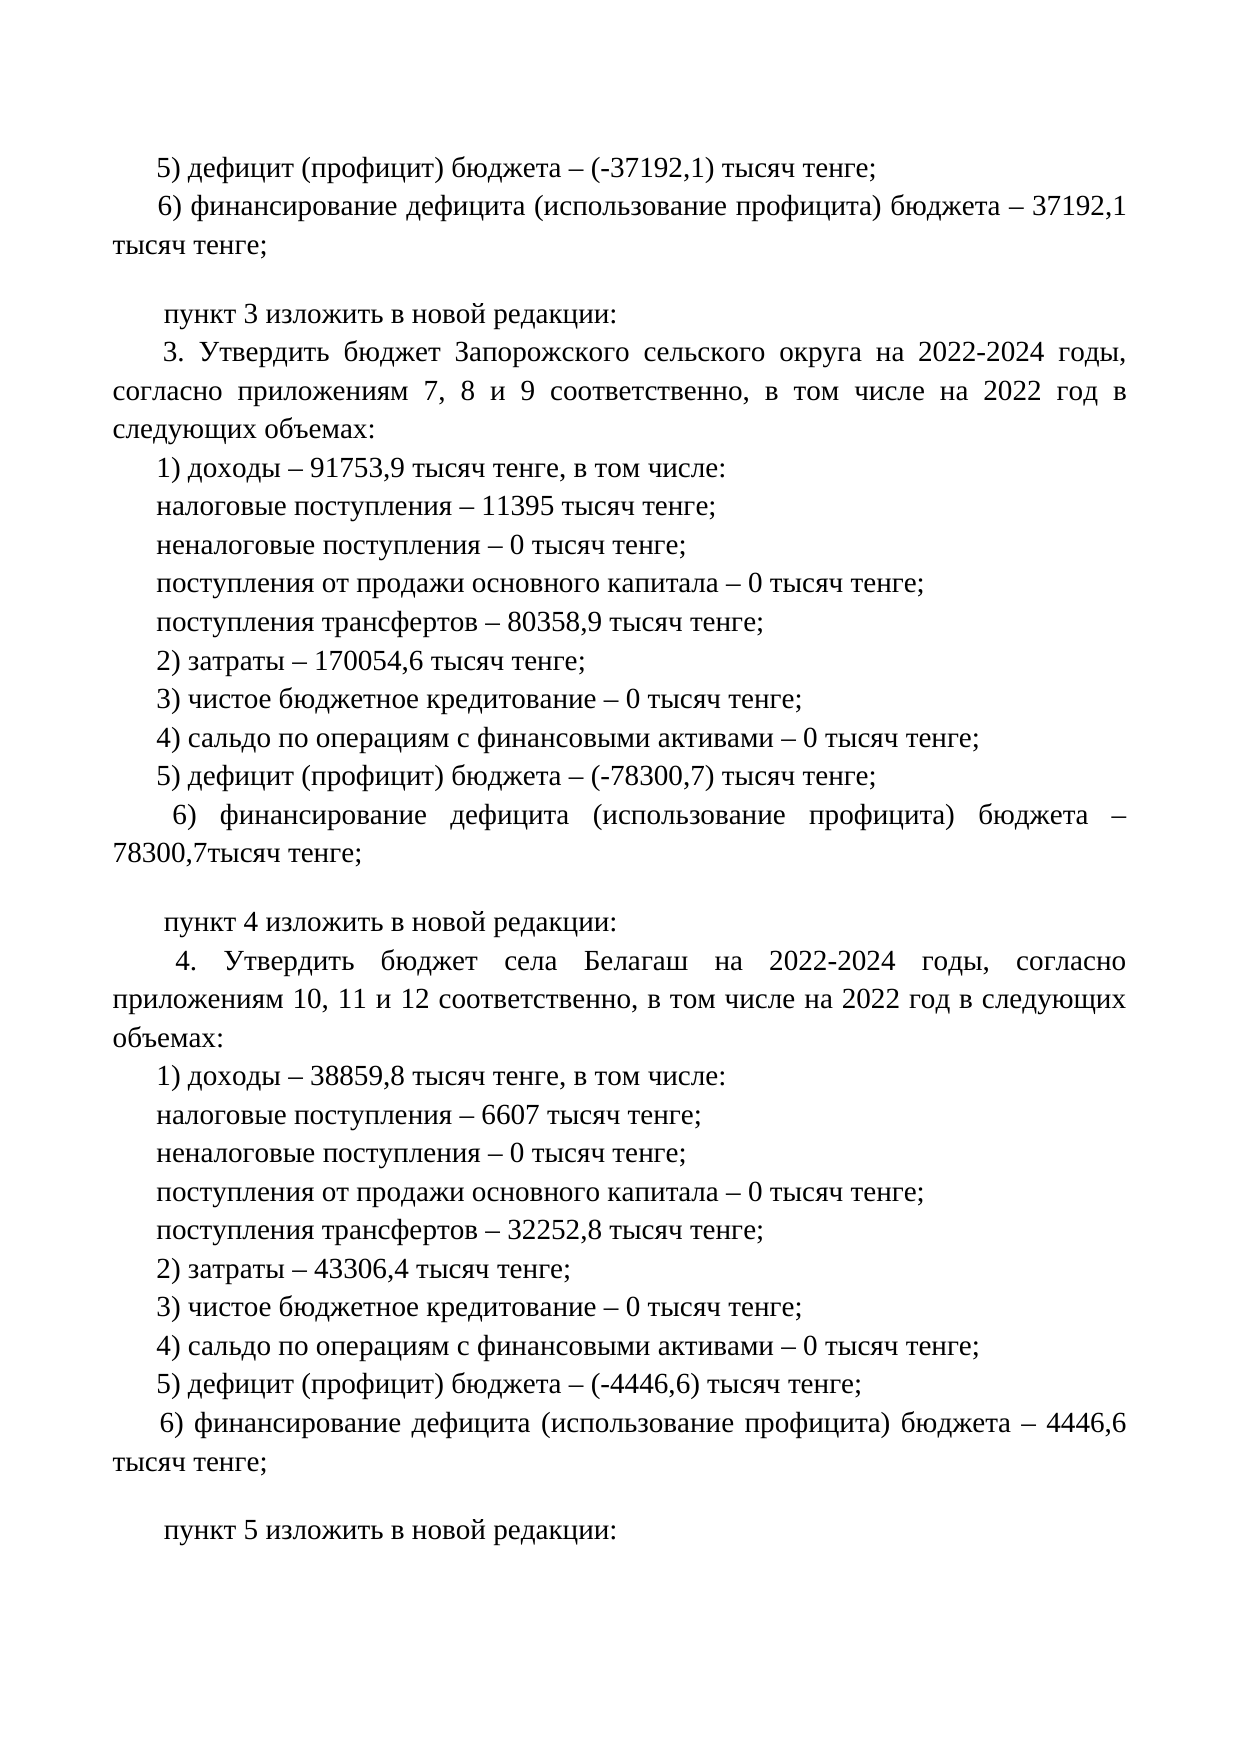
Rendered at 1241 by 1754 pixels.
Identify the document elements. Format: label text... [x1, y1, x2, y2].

text 5) дефицит (профицит) бюджета – (-37192,1) тысяч тенге; [112, 150, 1128, 183]
text 1) доходы – 91753,9 тысяч тенге, в том числе: [112, 450, 1128, 483]
text 6) финансирование дефицита (использование профицита) бюджета – 37192,1 тысяч тенге; [112, 188, 1128, 261]
text поступления трансфертов – 80358,9 тысяч тенге; [112, 604, 1128, 638]
text 6) финансирование дефицита (использование профицита) бюджета – 78300,7тысяч тенге; [112, 797, 1128, 869]
text 4) сальдо по операциям с финансовыми активами – 0 тысяч тенге; [112, 720, 1128, 753]
text налоговые поступления – 11395 тысяч тенге; [112, 488, 1128, 522]
text пункт 3 изложить в новой редакции: [112, 296, 1128, 329]
text 2) затраты – 43306,4 тысяч тенге; [112, 1251, 1128, 1284]
text 4) сальдо по операциям с финансовыми активами – 0 тысяч тенге; [112, 1328, 1128, 1362]
text 3. Утвердить бюджет Запорожского сельского округа на 2022-2024 годы, согласно приложениям 7, 8 и 9 соответственно, в том числе на 2022 год в следующих объемах: [112, 334, 1128, 445]
text неналоговые поступления – 0 тысяч тенге; [112, 527, 1128, 561]
text 1) доходы – 38859,8 тысяч тенге, в том числе: [112, 1058, 1128, 1092]
text 5) дефицит (профицит) бюджета – (-78300,7) тысяч тенге; [112, 758, 1128, 792]
text 3) чистое бюджетное кредитование – 0 тысяч тенге; [112, 1289, 1128, 1323]
text 5) дефицит (профицит) бюджета – (-4446,6) тысяч тенге; [112, 1367, 1128, 1400]
text 2) затраты – 170054,6 тысяч тенге; [112, 643, 1128, 676]
text налоговые поступления – 6607 тысяч тенге; [112, 1097, 1128, 1130]
text пункт 4 изложить в новой редакции: [112, 904, 1128, 938]
text поступления от продажи основного капитала – 0 тысяч тенге; [112, 566, 1128, 599]
text поступления трансфертов – 32252,8 тысяч тенге; [112, 1212, 1128, 1246]
text 3) чистое бюджетное кредитование – 0 тысяч тенге; [112, 681, 1128, 715]
text пункт 5 изложить в новой редакции: [112, 1512, 1128, 1546]
text неналоговые поступления – 0 тысяч тенге; [112, 1135, 1128, 1169]
text 4. Утвердить бюджет села Белагаш на 2022-2024 годы, согласно приложениям 10, 11 и 12 соответственно, в том числе на 2022 год в следующих объемах: [112, 943, 1128, 1053]
text 6) финансирование дефицита (использование профицита) бюджета – 4446,6 тысяч тенге; [112, 1405, 1128, 1477]
text поступления от продажи основного капитала – 0 тысяч тенге; [112, 1174, 1128, 1207]
